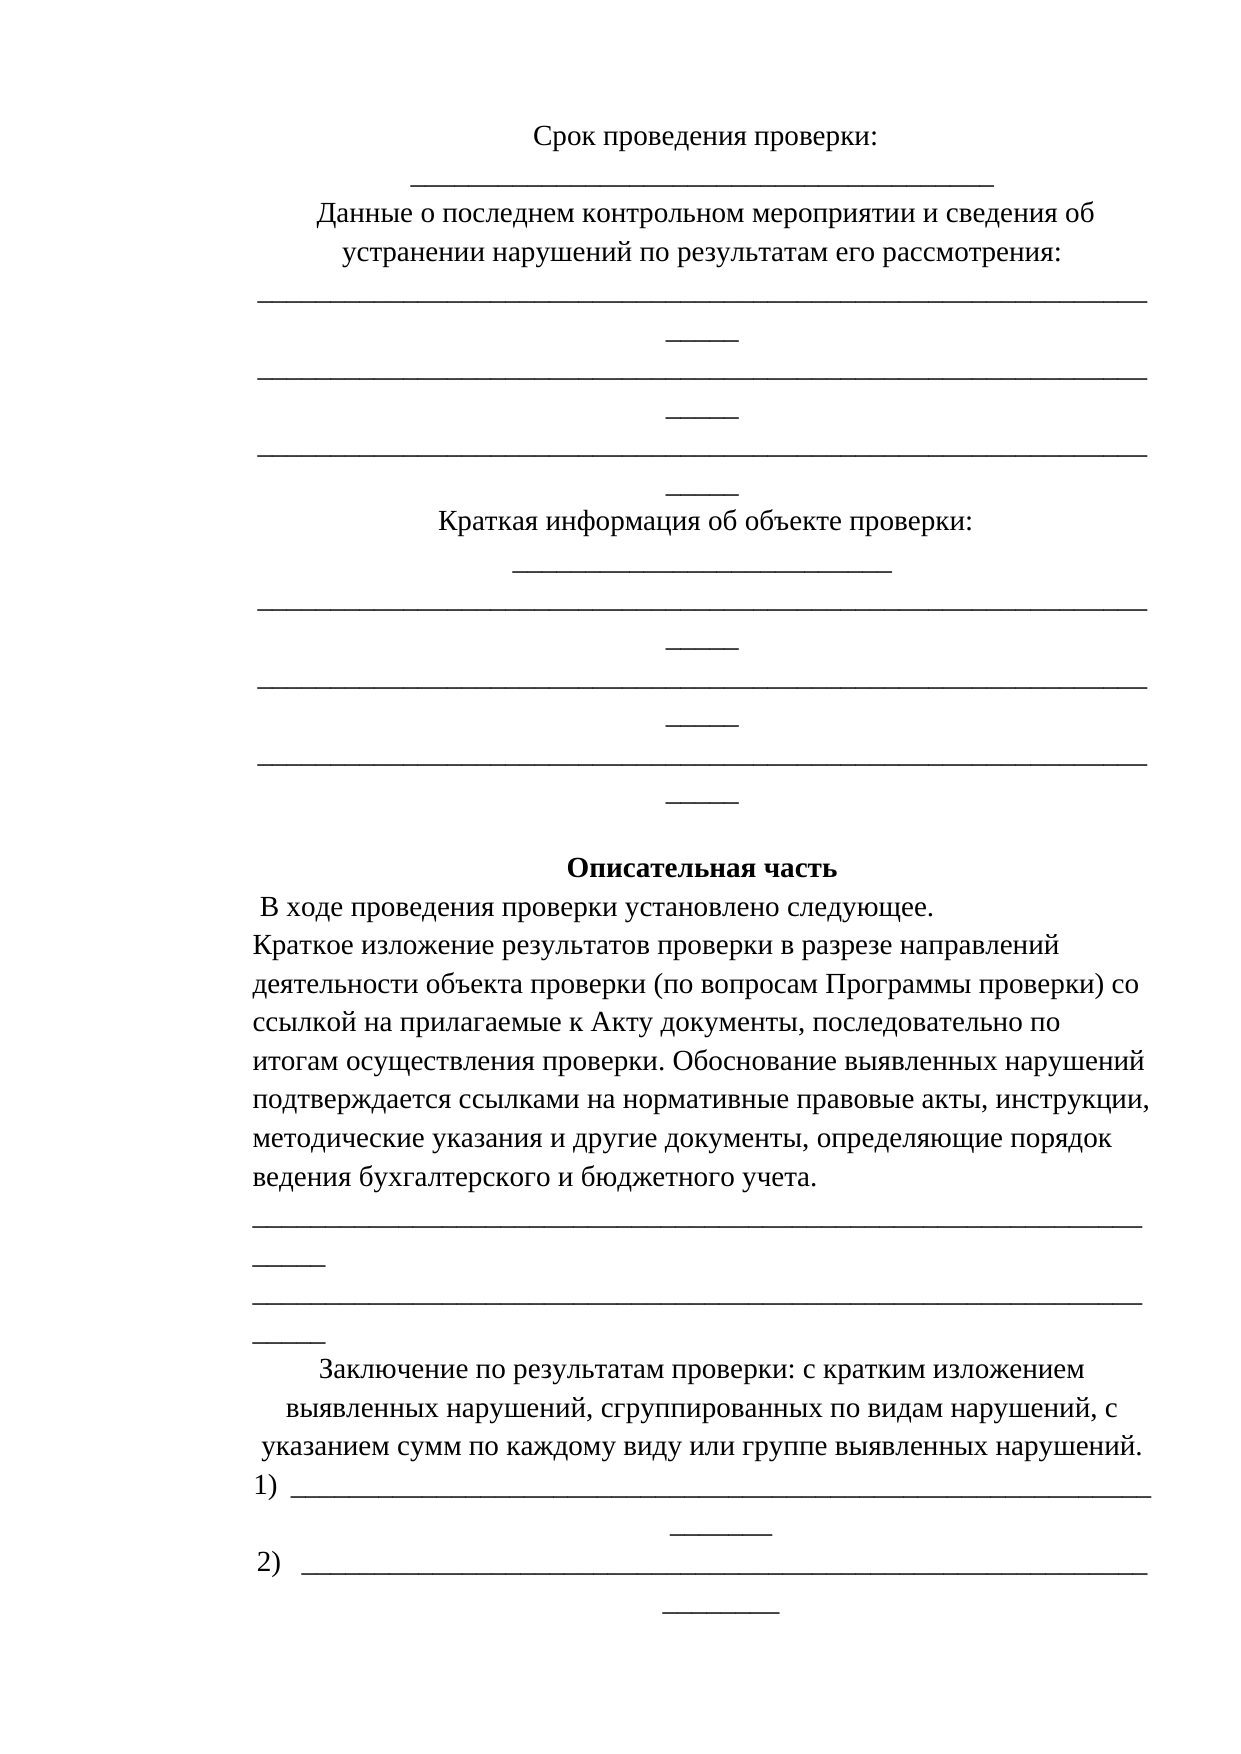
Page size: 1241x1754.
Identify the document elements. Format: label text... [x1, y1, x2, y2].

list __________________________________________________________________ [252, 1467, 1152, 1539]
list Данные о последнем контрольном мероприятии и сведения об устранении нарушений по результатам его рассмотрения: __________________________________________________________________ __________________________________________________________________ __________________________________________________________________ [252, 195, 1152, 498]
list __________________________________________________________________ [252, 1544, 1152, 1616]
list Описательная часть [252, 850, 1152, 884]
list Краткая информация об объекте проверки: __________________________ __________________________________________________________________ __________________________________________________________________ __________________________________________________________________ [252, 503, 1152, 807]
list Краткое изложение результатов проверки в разрезе направлений деятельности объекта проверки (по вопросам Программы проверки) со ссылкой на прилагаемые к Акту документы, последовательно по итогам осуществления проверки. Обоснование выявленных нарушений подтверждается ссылками на нормативные правовые акты, инструкции, методические указания и другие документы, определяющие порядок ведения бухгалтерского и бюджетного учета. __________________________________________________________________ __________________________________________________________________ [252, 927, 1152, 1346]
list Заключение по результатам проверки: с кратким изложением выявленных нарушений, сгруппированных по видам нарушений, с указанием сумм по каждому виду или группе выявленных нарушений. [252, 1351, 1152, 1462]
list В ходе проведения проверки установлено следующее. [252, 889, 1152, 922]
list Срок проведения проверки: ________________________________________ [252, 118, 1152, 190]
